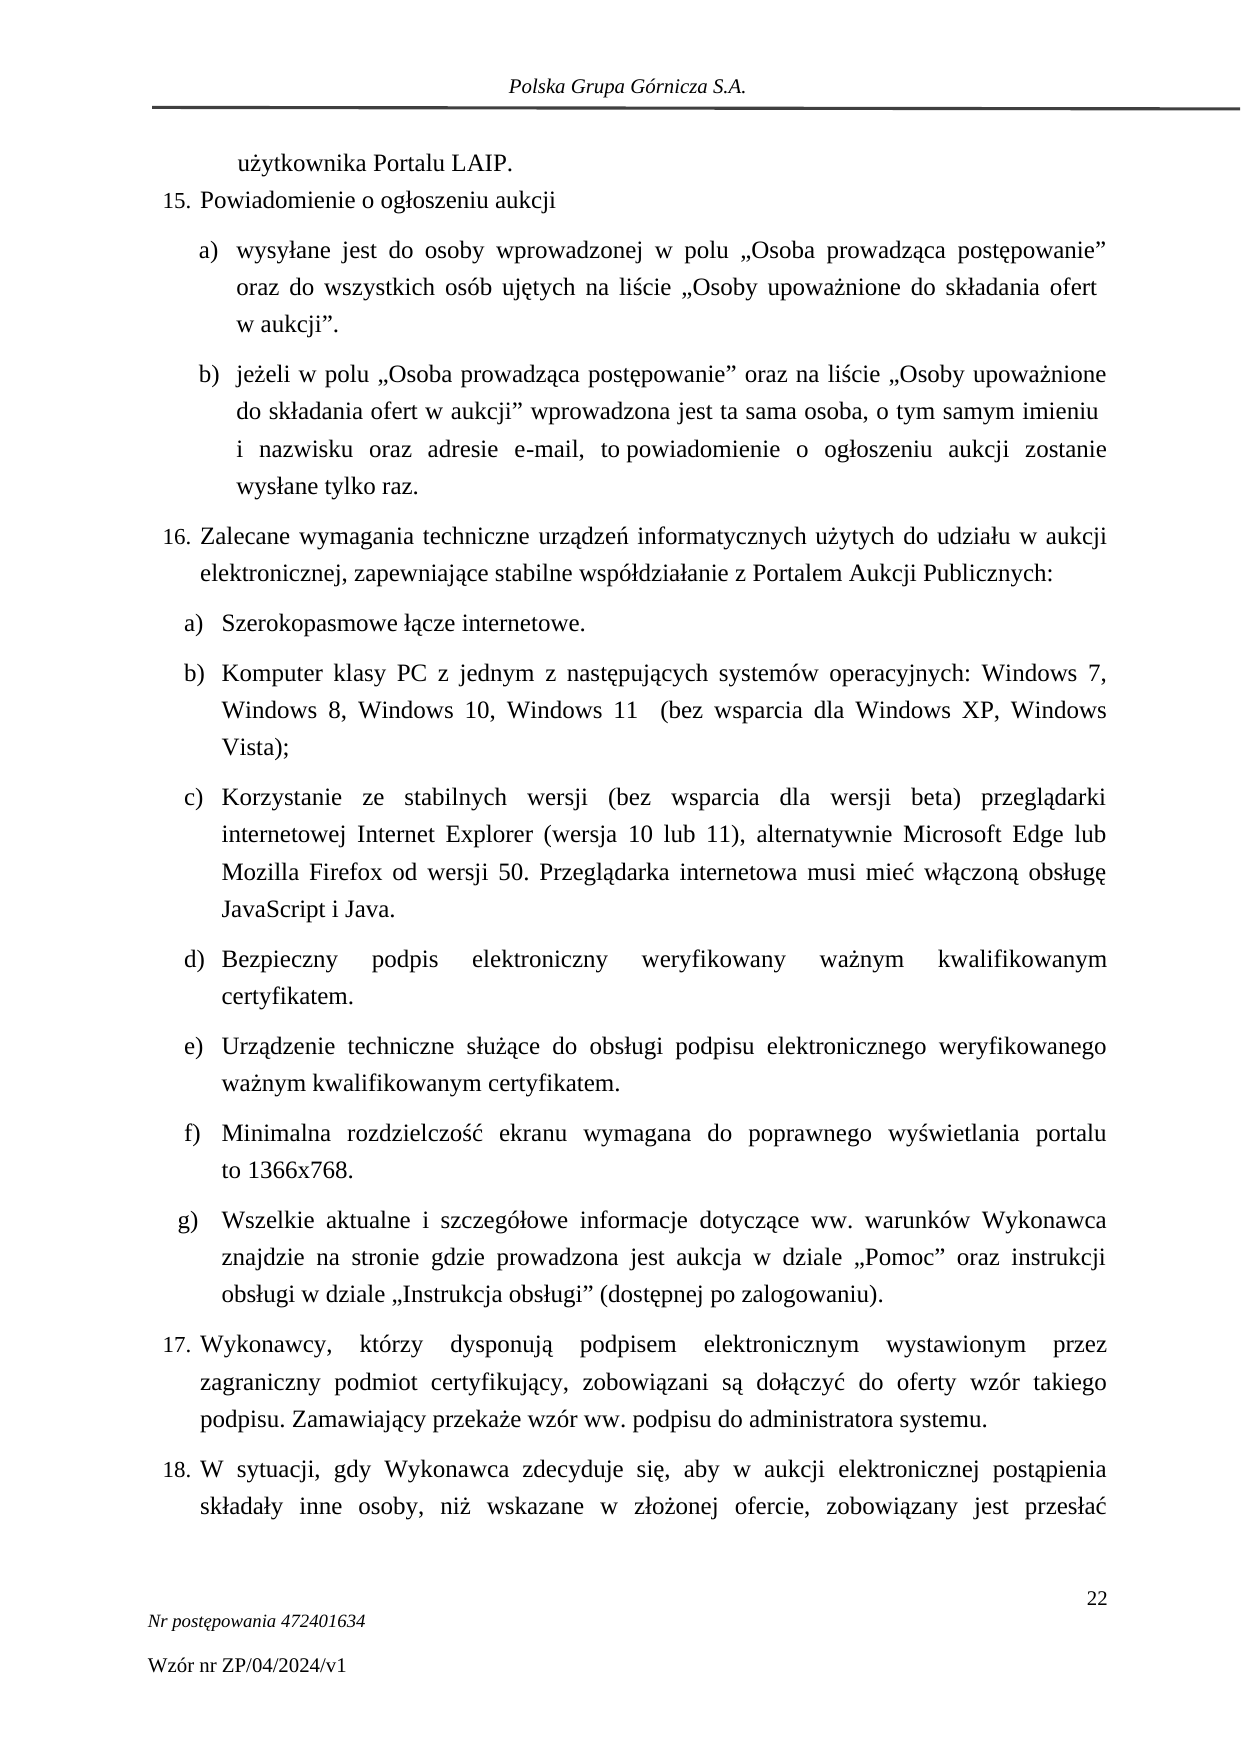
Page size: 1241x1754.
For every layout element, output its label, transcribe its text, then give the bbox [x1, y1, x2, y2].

list Korzystanie ze stabilnych wersji (bez wsparcia dla wersji beta) przeglądarki internetowej Internet Explorer (wersja 10 lub 11), alternatywnie Microsoft Edge lub Mozilla Firefox od wersji 50. Przeglądarka internetowa musi mieć włączoną obsługę JavaScript i Java. [184, 782, 1107, 923]
list wysyłane jest do osoby wprowadzonej w polu „Osoba prowadząca postępowanie” oraz do wszystkich osób ujętych na liście „Osoby upoważnione do składania ofert w aukcji”. [199, 235, 1107, 338]
list jeżeli w polu „Osoba prowadząca postępowanie” oraz na liście „Osoby upoważnione do składania ofert w aukcji” wprowadzona jest ta sama osoba, o tym samym imieniu i nazwisku oraz adresie e-mail, to powiadomienie o ogłoszeniu aukcji zostanie wysłane tylko raz. [199, 359, 1107, 500]
list Wszelkie aktualne i szczegółowe informacje dotyczące ww. warunków Wykonawca znajdzie na stronie gdzie prowadzona jest aukcja w dziale „Pomoc” oraz instrukcji obsługi w dziale „Instrukcja obsługi” (dostępnej po zalogowaniu). [177, 1205, 1107, 1308]
list Bezpieczny podpis elektroniczny weryfikowany ważnym kwalifikowanym certyfikatem. [184, 944, 1107, 1010]
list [200, 148, 1107, 176]
list Komputer klasy PC z jednym z następujących systemów operacyjnych: Windows 7, Windows 8, Windows 10, Windows 11 (bez wsparcia dla Windows XP, Windows Vista); [184, 658, 1107, 761]
list Wykonawcy, którzy dysponują podpisem elektronicznym wystawionym przez zagraniczny podmiot certyfikujący, zobowiązani są dołączyć do oferty wzór takiego podpisu. Zamawiający przekaże wzór ww. podpisu do administratora systemu. [162, 1329, 1107, 1433]
list Szerokopasmowe łącze internetowe. [184, 608, 1107, 637]
list Powiadomienie o ogłoszeniu aukcji [162, 185, 1107, 214]
list Minimalna rozdzielczość ekranu wymagana do poprawnego wyświetlania portalu to 1366x768. [184, 1118, 1107, 1184]
list Urządzenie techniczne służące do obsługi podpisu elektronicznego weryfikowanego ważnym kwalifikowanym certyfikatem. [184, 1031, 1107, 1097]
list Zalecane wymagania techniczne urządzeń informatycznych użytych do udziału w aukcji elektronicznej, zapewniające stabilne współdziałanie z Portalem Aukcji Publicznych: [162, 521, 1107, 587]
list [162, 1454, 1107, 1520]
